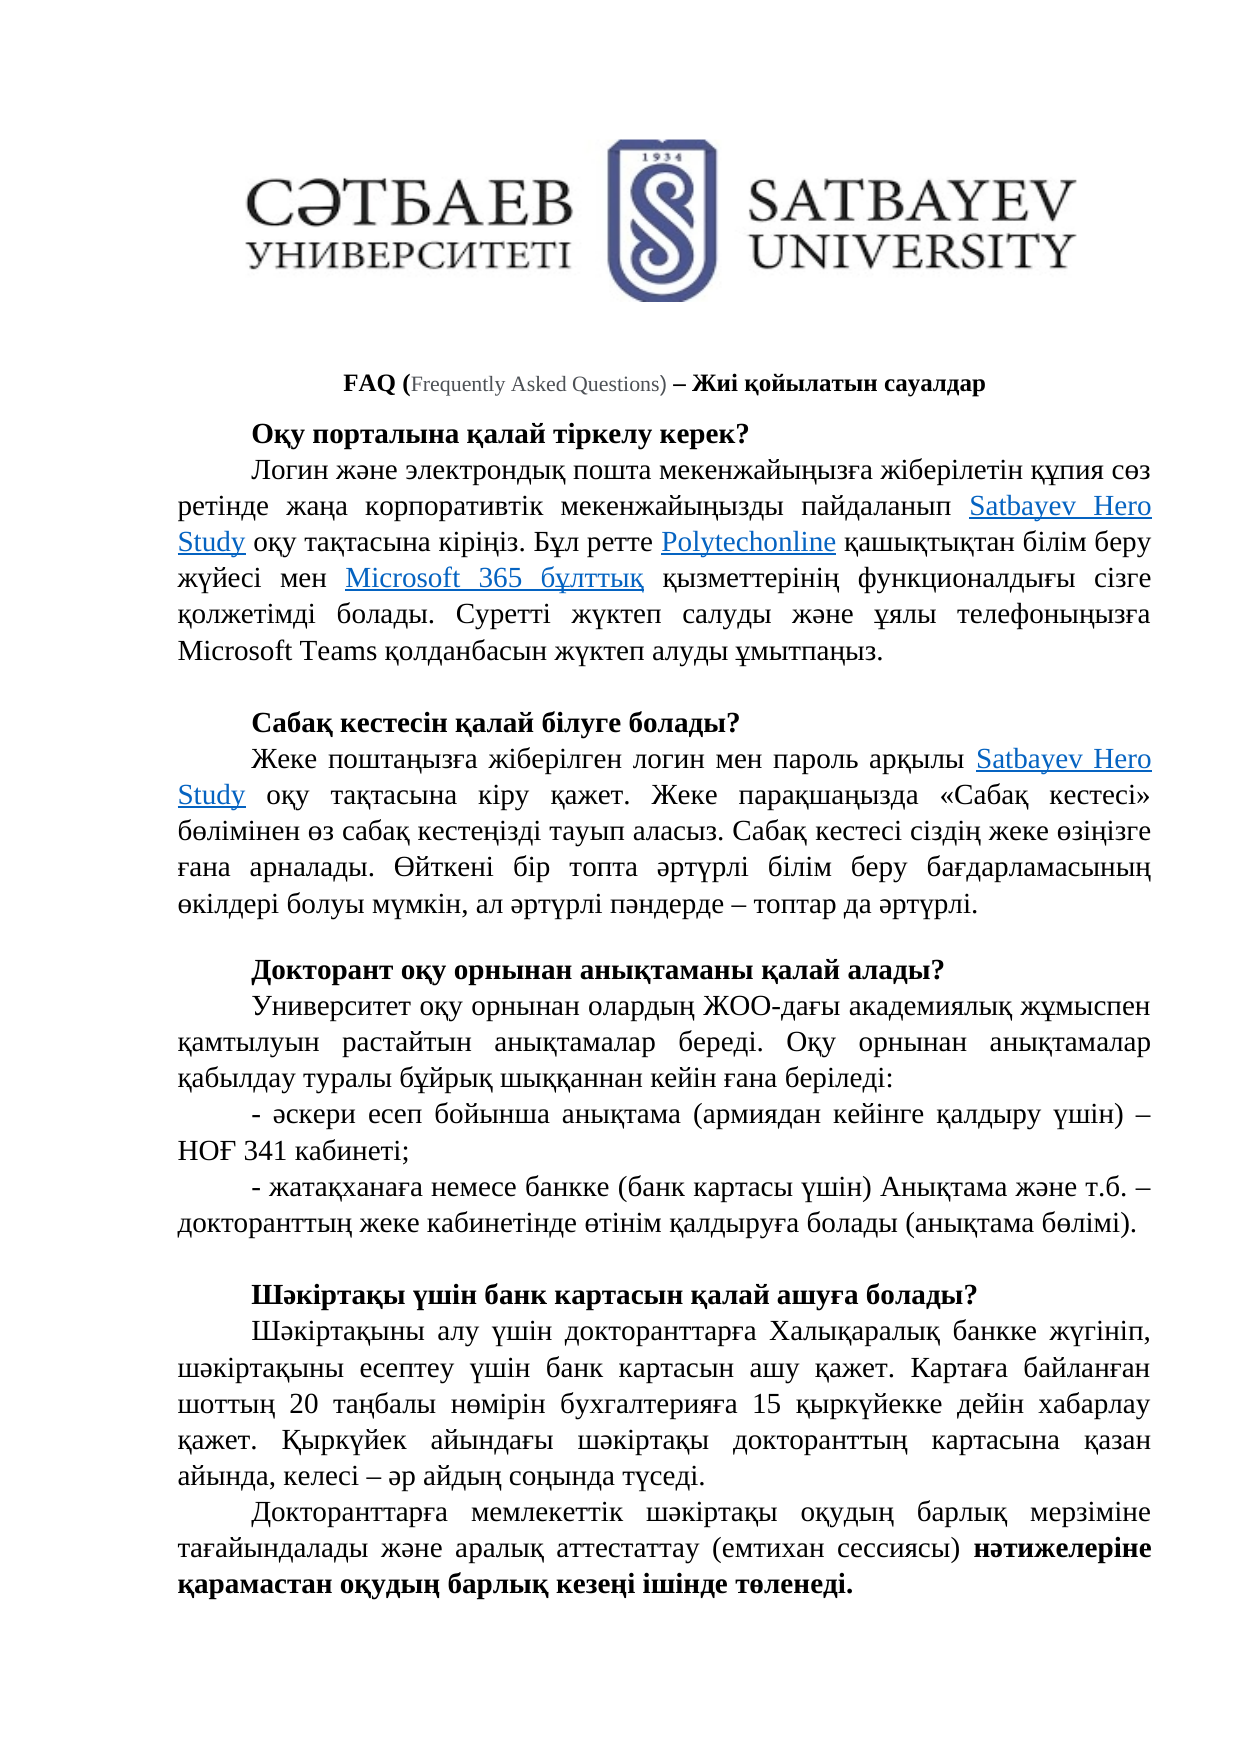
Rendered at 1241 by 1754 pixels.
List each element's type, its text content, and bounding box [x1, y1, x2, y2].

text FAQ (Frequently Asked Questions) – Жиі қойылатын сауалдар [177, 368, 1152, 397]
text Докторанттарға мемлекеттік шәкіртақы оқудың барлық мерзіміне тағайындалады және аралық аттестаттау (емтихан сессиясы) нәтижелеріне қарамастан оқудың барлық кезеңі ішінде төленеді. [177, 1494, 1152, 1600]
text Шәкіртақыны алу үшін докторанттарға Халықаралық банкке жүгініп, шәкіртақыны есептеу үшін банк картасын ашу қажет. Картаға байланған шоттың 20 таңбалы нөмірін бухгалтерияға 15 қыркүйекке дейін хабарлау қажет. Қыркүйек айындағы шәкіртақы докторанттың картасына қазан айында, келесі – әр айдың соңында түседі. [177, 1313, 1152, 1492]
text Шәкіртақы үшін банк картасын қалай ашуға болады? [177, 1277, 1152, 1311]
text - жатақханаға немесе банкке (банк картасы үшін) Анықтама және т.б. –докторанттың жеке кабинетінде өтінім қалдыруға болады (анықтама бөлімі). [177, 1169, 1152, 1239]
text Университет оқу орнынан олардың ЖОО-дағы академиялық жұмыспен қамтылуын растайтын анықтамалар береді. Оқу орнынан анықтамалар қабылдау туралы бұйрық шыққаннан кейін ғана беріледі: [177, 988, 1152, 1094]
text Логин және электрондық пошта мекенжайыңызға жіберілетін құпия сөз ретінде жаңа корпоративтік мекенжайыңызды пайдаланып Satbayev Hero Study оқу тақтасына кіріңіз. Бұл ретте Polytechonline қашықтықтан білім беру жүйесі мен Microsoft 365 бұлттық қызметтерінің функционалдығы сізге қолжетімді болады. Суретті жүктеп салуды және ұялы телефоныңызға Microsoft Teams қолданбасын жүктеп алуды ұмытпаңыз. [177, 452, 1152, 666]
picture [241, 118, 1129, 302]
text Оқу порталына қалай тіркелу керек? [177, 416, 1152, 449]
text Сабақ кестесін қалай білуге болады? [177, 705, 1152, 738]
text Докторант оқу орнынан анықтаманы қалай алады? [177, 952, 1152, 986]
text - әскери есеп бойынша анықтама (армиядан кейінге қалдыру үшін) – НОҒ 341 кабинеті; [177, 1097, 1152, 1166]
text Жеке поштаңызға жіберілген логин мен пароль арқылы Satbayev Hero Study оқу тақтасына кіру қажет. Жеке парақшаңызда «Сабақ кестесі» бөлімінен өз сабақ кестеңізді тауып аласыз. Сабақ кестесі сіздің жеке өзіңізге ғана арналады. Өйткені бір топта әртүрлі білім беру бағдарламасының өкілдері болуы мүмкін, ал әртүрлі пәндерде – топтар да әртүрлі. [177, 741, 1152, 919]
